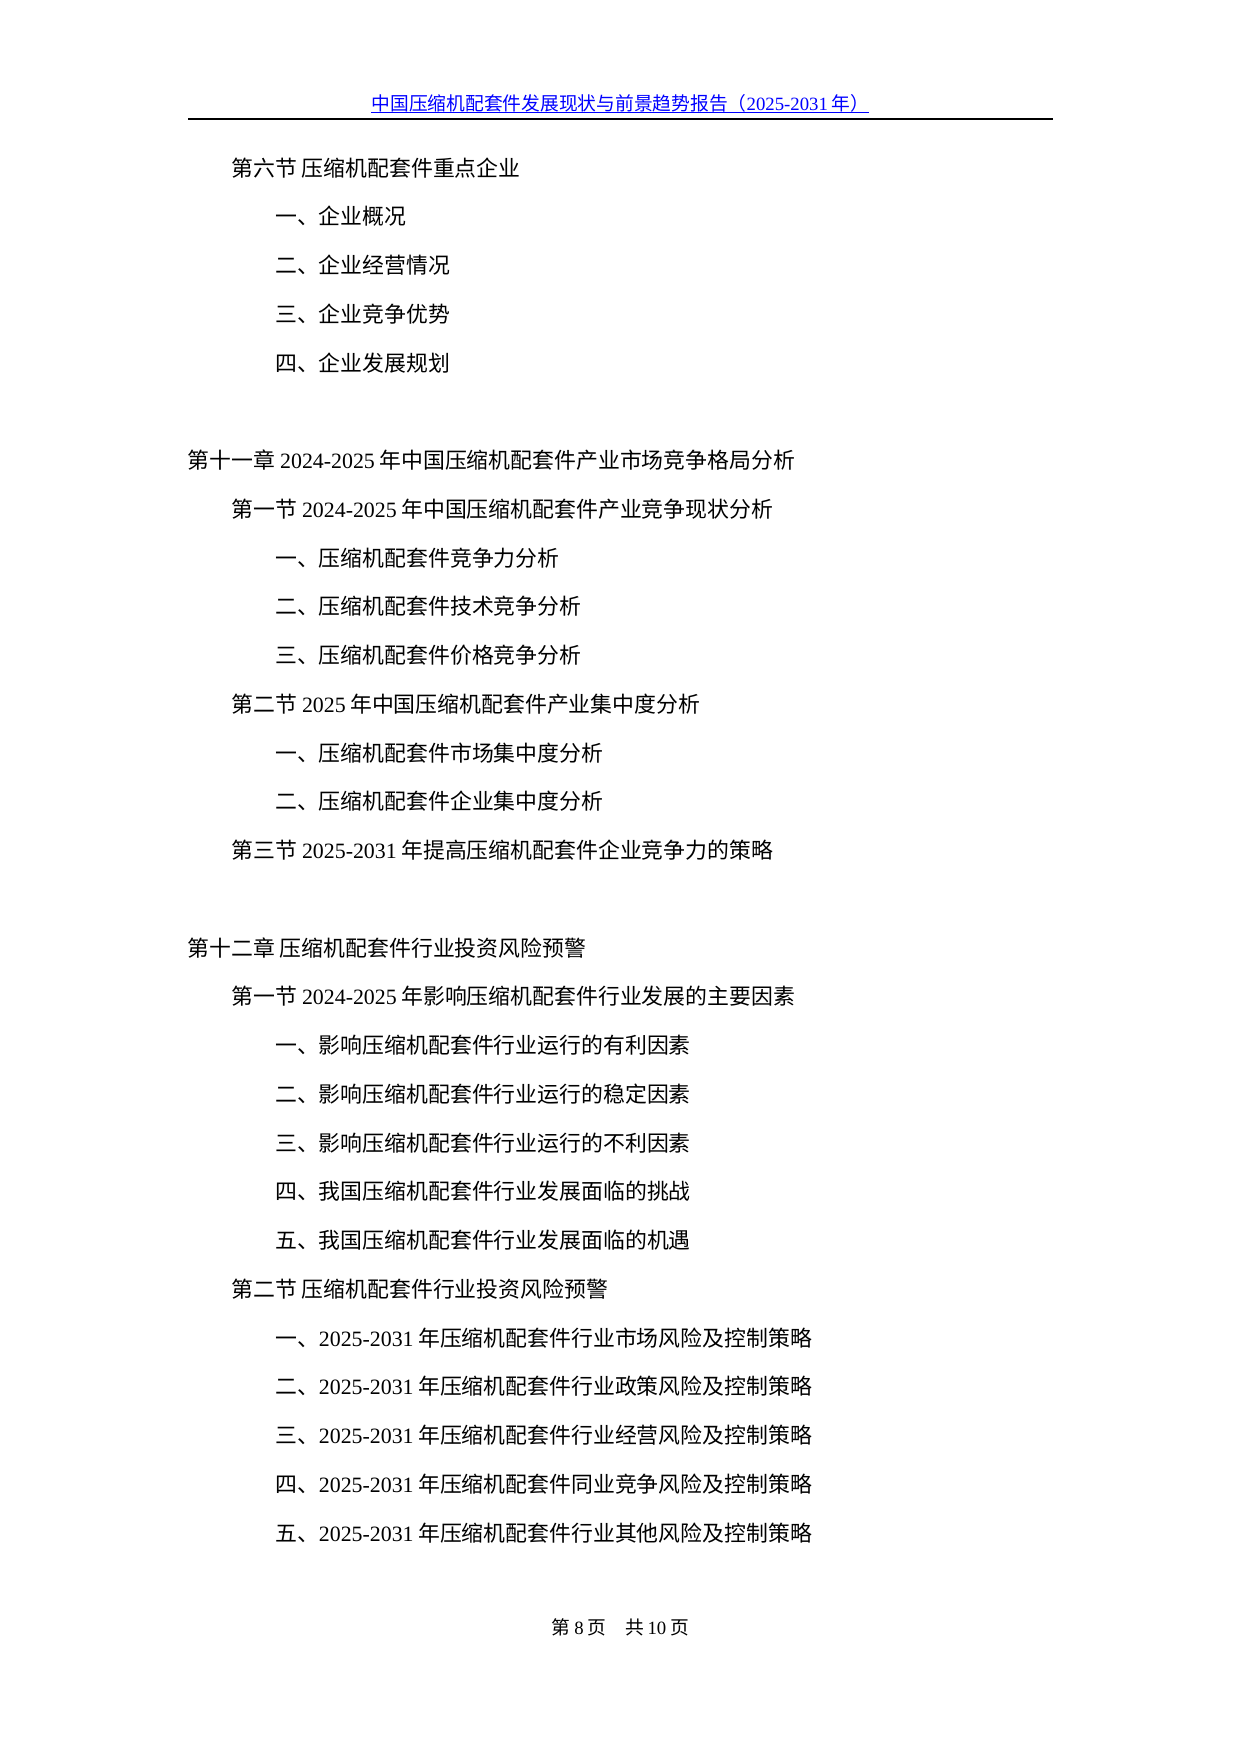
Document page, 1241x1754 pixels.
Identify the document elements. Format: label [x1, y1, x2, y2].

text [187, 150, 1053, 1548]
